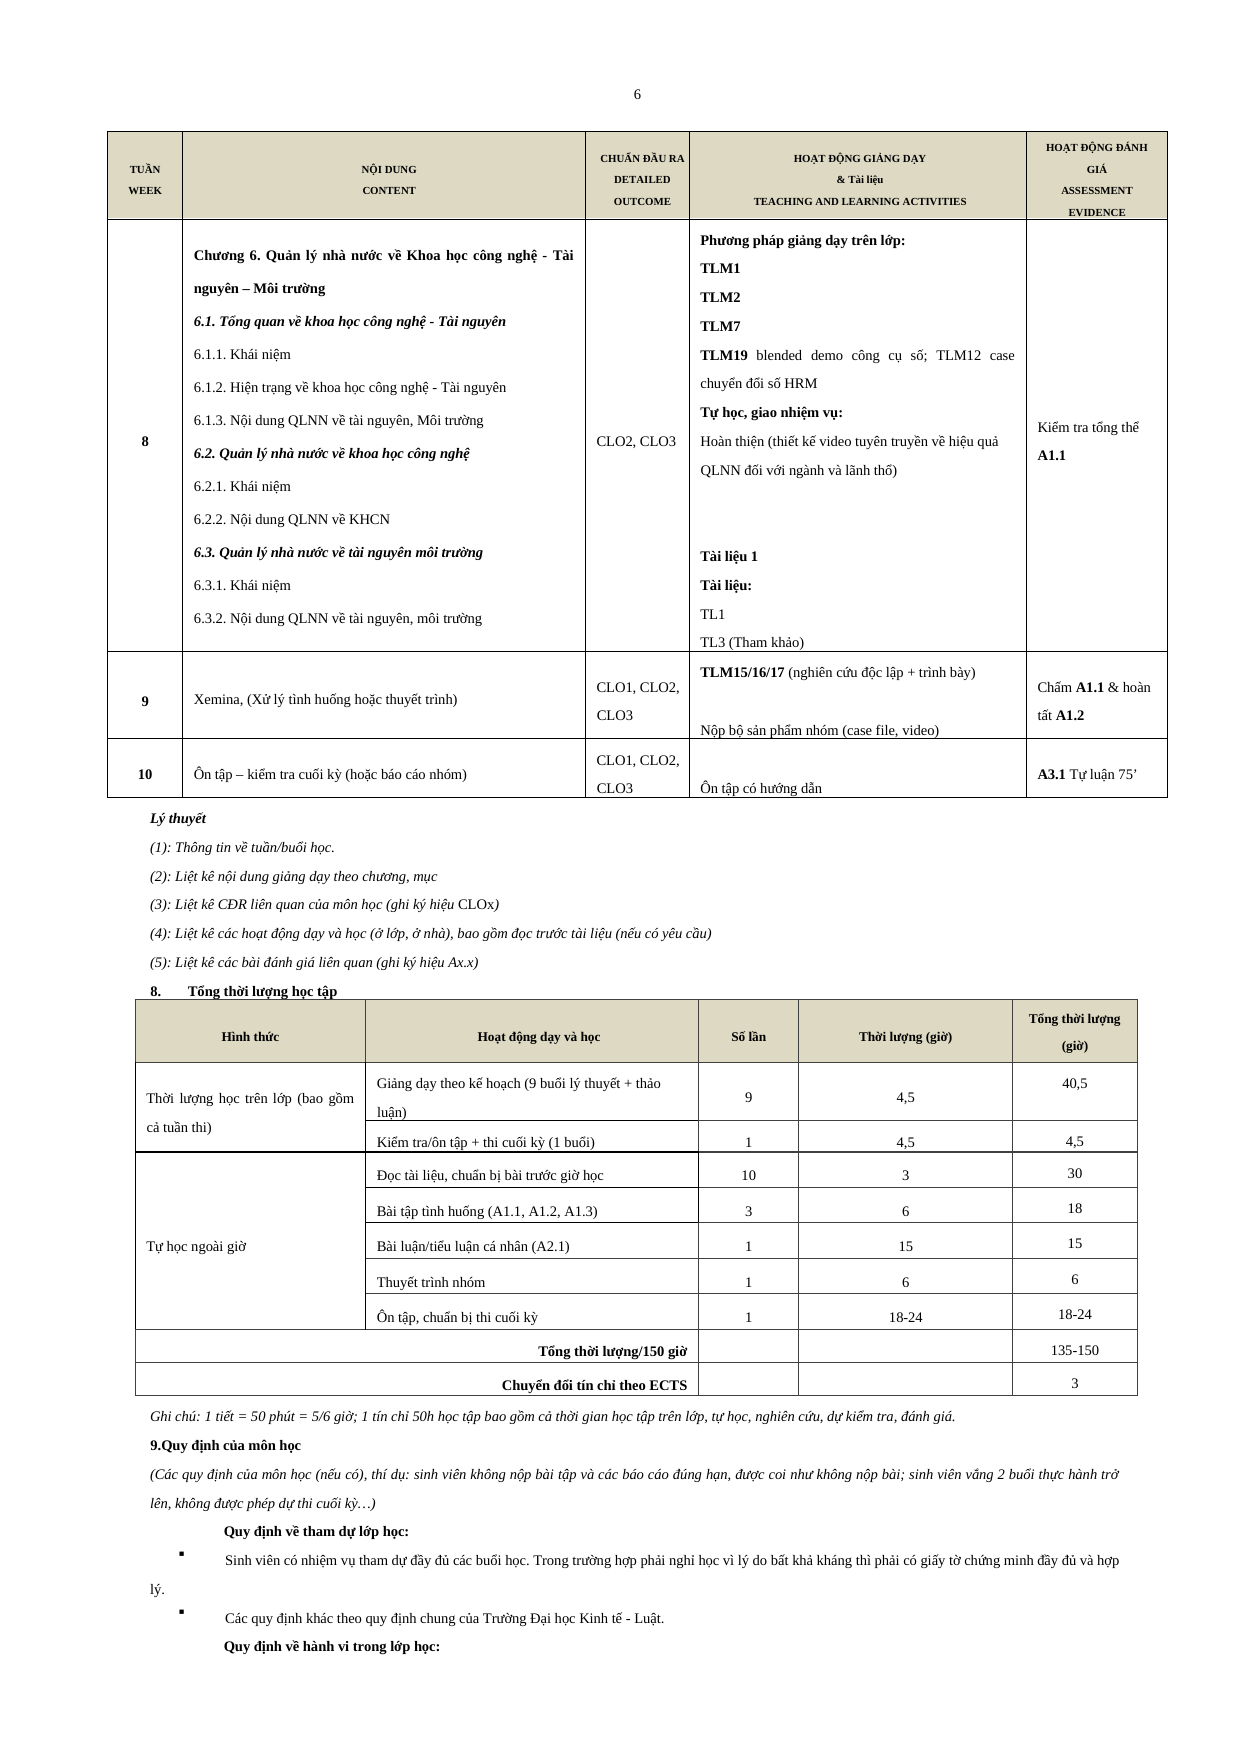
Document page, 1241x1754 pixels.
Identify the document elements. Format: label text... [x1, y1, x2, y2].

table_cell 18-24 [1013, 1294, 1137, 1328]
text Lý thuyết [150, 798, 1125, 827]
table_cell CLO1, CLO2, CLO3 [586, 652, 689, 738]
table_cell 1 [699, 1294, 798, 1328]
table_cell Chương 6. Quản lý nhà nước về Khoa học công nghệ - Tài nguyên – Môi trường 6.1. Tổng quan về khoa học công nghệ - Tài nguyên 6.1.1. Khái niệm 6.1.2. Hiện trạng về khoa học công nghệ - Tài nguyên 6.1.3. Nội dung QLNN về tài nguyên, Môi trường 6.2. Quản lý nhà nước về khoa học công nghệ 6.2.1. Khái niệm 6.2.2. Nội dung QLNN về KHCN 6.3. Quản lý nhà nước về tài nguyên môi trường 6.3.1. Khái niệm 6.3.2. Nội dung QLNN về tài nguyên, môi trường [183, 220, 585, 651]
table_cell CLO2, CLO3 [586, 220, 689, 651]
text Quy định về hành vi trong lớp học: [150, 1626, 1125, 1655]
table_cell 1 [699, 1223, 798, 1258]
list Tổng thời lượng học tập [150, 970, 1125, 999]
table_header NỘI DUNG CONTENT [183, 132, 585, 218]
table_cell 4,5 [1013, 1121, 1137, 1151]
text (4): Liệt kê các hoạt động dạy và học (ở lớp, ở nhà), bao gồm đọc trước tài liệu (nếu có yêu cầu) [150, 913, 1125, 942]
table_cell 15 [1013, 1223, 1137, 1258]
table_cell Ôn tập, chuẩn bị thi cuối kỳ [366, 1294, 698, 1328]
table_cell 3 [1013, 1363, 1137, 1395]
table_cell Thuyết trình nhóm [366, 1259, 698, 1293]
text Quy định về tham dự lớp học: [150, 1511, 1125, 1540]
table_cell [799, 1330, 1012, 1362]
table_cell 18-24 [799, 1294, 1012, 1328]
table_cell Kiểm tra/ôn tập + thi cuối kỳ (1 buổi) [366, 1121, 698, 1151]
table_cell 6 [799, 1188, 1012, 1222]
table_cell Phương pháp giảng dạy trên lớp: TLM1 TLM2 TLM7 TLM19 blended demo công cụ số; TLM12 case chuyển đổi số HRM Tự học, giao nhiệm vụ: Hoàn thiện (thiết kế video tuyên truyền về hiệu quả QLNN đối với ngành và lãnh thổ) Tài liệu 1 Tài liệu: TL1 TL3 (Tham khảo) [690, 220, 1026, 651]
table_cell Tự học ngoài giờ [136, 1153, 365, 1328]
table_cell Kiểm tra tổng thể A1.1 [1027, 220, 1167, 651]
table_cell Ôn tập – kiểm tra cuối kỳ (hoặc báo cáo nhóm) [183, 739, 585, 797]
table_cell 15 [799, 1223, 1012, 1258]
table_cell ﻿ Chuyển đổi tín chỉ theo ECTS [136, 1363, 698, 1395]
table_cell 1 [699, 1121, 798, 1151]
text (1): Thông tin về tuần/buổi học. [150, 827, 1125, 855]
table_cell 4,5 [799, 1063, 1012, 1120]
table_cell 40,5 [1013, 1063, 1137, 1120]
table_cell CLO1, CLO2, CLO3 [586, 739, 689, 797]
table_cell 18 [1013, 1188, 1137, 1222]
table_cell 3 [699, 1188, 798, 1222]
table_cell [799, 1363, 1012, 1395]
table_header Số lần [699, 1000, 798, 1062]
table_cell 1 [699, 1259, 798, 1293]
table_header Hoạt động dạy và học [366, 1000, 698, 1062]
text (5): Liệt kê các bài đánh giá liên quan (ghi ký hiệu Ax.x) [150, 942, 1125, 970]
text Ghi chú: 1 tiết = 50 phút = 5/6 giờ; 1 tín chỉ 50h học tập bao gồm cả thời gian học tập trên lớp, tự học, nghiên cứu, dự kiểm tra, đánh giá. [150, 1396, 1125, 1425]
table_cell TLM15/16/17 (nghiên cứu độc lập + trình bày) Nộp bộ sản phẩm nhóm (case file, video) [690, 652, 1026, 738]
list Các quy định khác theo quy định chung của Trường Đại học Kinh tế - Luật. [150, 1597, 1125, 1626]
table_cell 9 [699, 1063, 798, 1120]
table_cell Xemina, (Xử lý tình huống hoặc thuyết trình) [183, 652, 585, 738]
table_cell A3.1 Tự luận 75’ [1027, 739, 1167, 797]
table_cell 6 [799, 1259, 1012, 1293]
table_cell 30 [1013, 1153, 1137, 1187]
text 9.Quy định của môn học [150, 1425, 1125, 1454]
table_cell Ôn tập có hướng dẫn [690, 739, 1026, 797]
table_cell 10 [108, 739, 182, 797]
table_cell 3 [799, 1153, 1012, 1187]
table_cell Bài tập tình huống (A1.1, A1.2, A1.3) [366, 1188, 698, 1222]
table_cell 9 [108, 652, 182, 738]
table_cell 135-150 [1013, 1330, 1137, 1362]
table_header Thời lượng (giờ) [799, 1000, 1012, 1062]
table_header TUẦN WEEK [108, 132, 182, 218]
table_header HOẠT ĐỘNG GIẢNG DẠY & Tài liệu TEACHING AND LEARNING ACTIVITIES [690, 132, 1026, 218]
table_cell 4,5 [799, 1121, 1012, 1151]
table_header CHUẨN ĐẦU RA DETAILED OUTCOME [586, 132, 689, 218]
text (2): Liệt kê nội dung giảng dạy theo chương, mục [150, 855, 1125, 884]
table_cell Chấm A1.1 & hoàn tất A1.2 [1027, 652, 1167, 738]
text (Các quy định của môn học (nếu có), thí dụ: sinh viên không nộp bài tập và các báo cáo đúng hạn, được coi như không nộp bài; sinh viên vắng 2 buổi thực hành trở lên, không được phép dự thi cuối kỳ…) [150, 1454, 1125, 1511]
table_cell Đọc tài liệu, chuẩn bị bài trước giờ học [366, 1153, 698, 1187]
table_header HOẠT ĐỘNG ĐÁNH GIÁ ASSESSMENT EVIDENCE [1027, 132, 1167, 218]
text (3): Liệt kê CĐR liên quan của môn học (ghi ký hiệu CLOx) [150, 884, 1125, 913]
table_cell 10 [699, 1153, 798, 1187]
table_cell Bài luận/tiểu luận cá nhân (A2.1) [366, 1223, 698, 1258]
table_cell Tổng thời lượng/150 giờ [136, 1330, 698, 1362]
table_cell 8 [108, 220, 182, 651]
table_cell ﻿Thời lượng học trên lớp (bao gồm cả tuần thi) [136, 1063, 365, 1151]
table_header Tổng thời lượng (giờ) [1013, 1000, 1137, 1062]
list Sinh viên có nhiệm vụ tham dự đầy đủ các buổi học. Trong trường hợp phải nghỉ học vì lý do bất khả kháng thì phải có giấy tờ chứng minh đầy đủ và hợp lý. [150, 1540, 1125, 1597]
table_header Hình thức [136, 1000, 365, 1062]
table_cell [699, 1330, 798, 1362]
table_cell 6 [1013, 1259, 1137, 1293]
table_cell Giảng dạy theo kế hoạch (9 buổi lý thuyết + thảo luận) [366, 1063, 698, 1120]
table_cell [699, 1363, 798, 1395]
